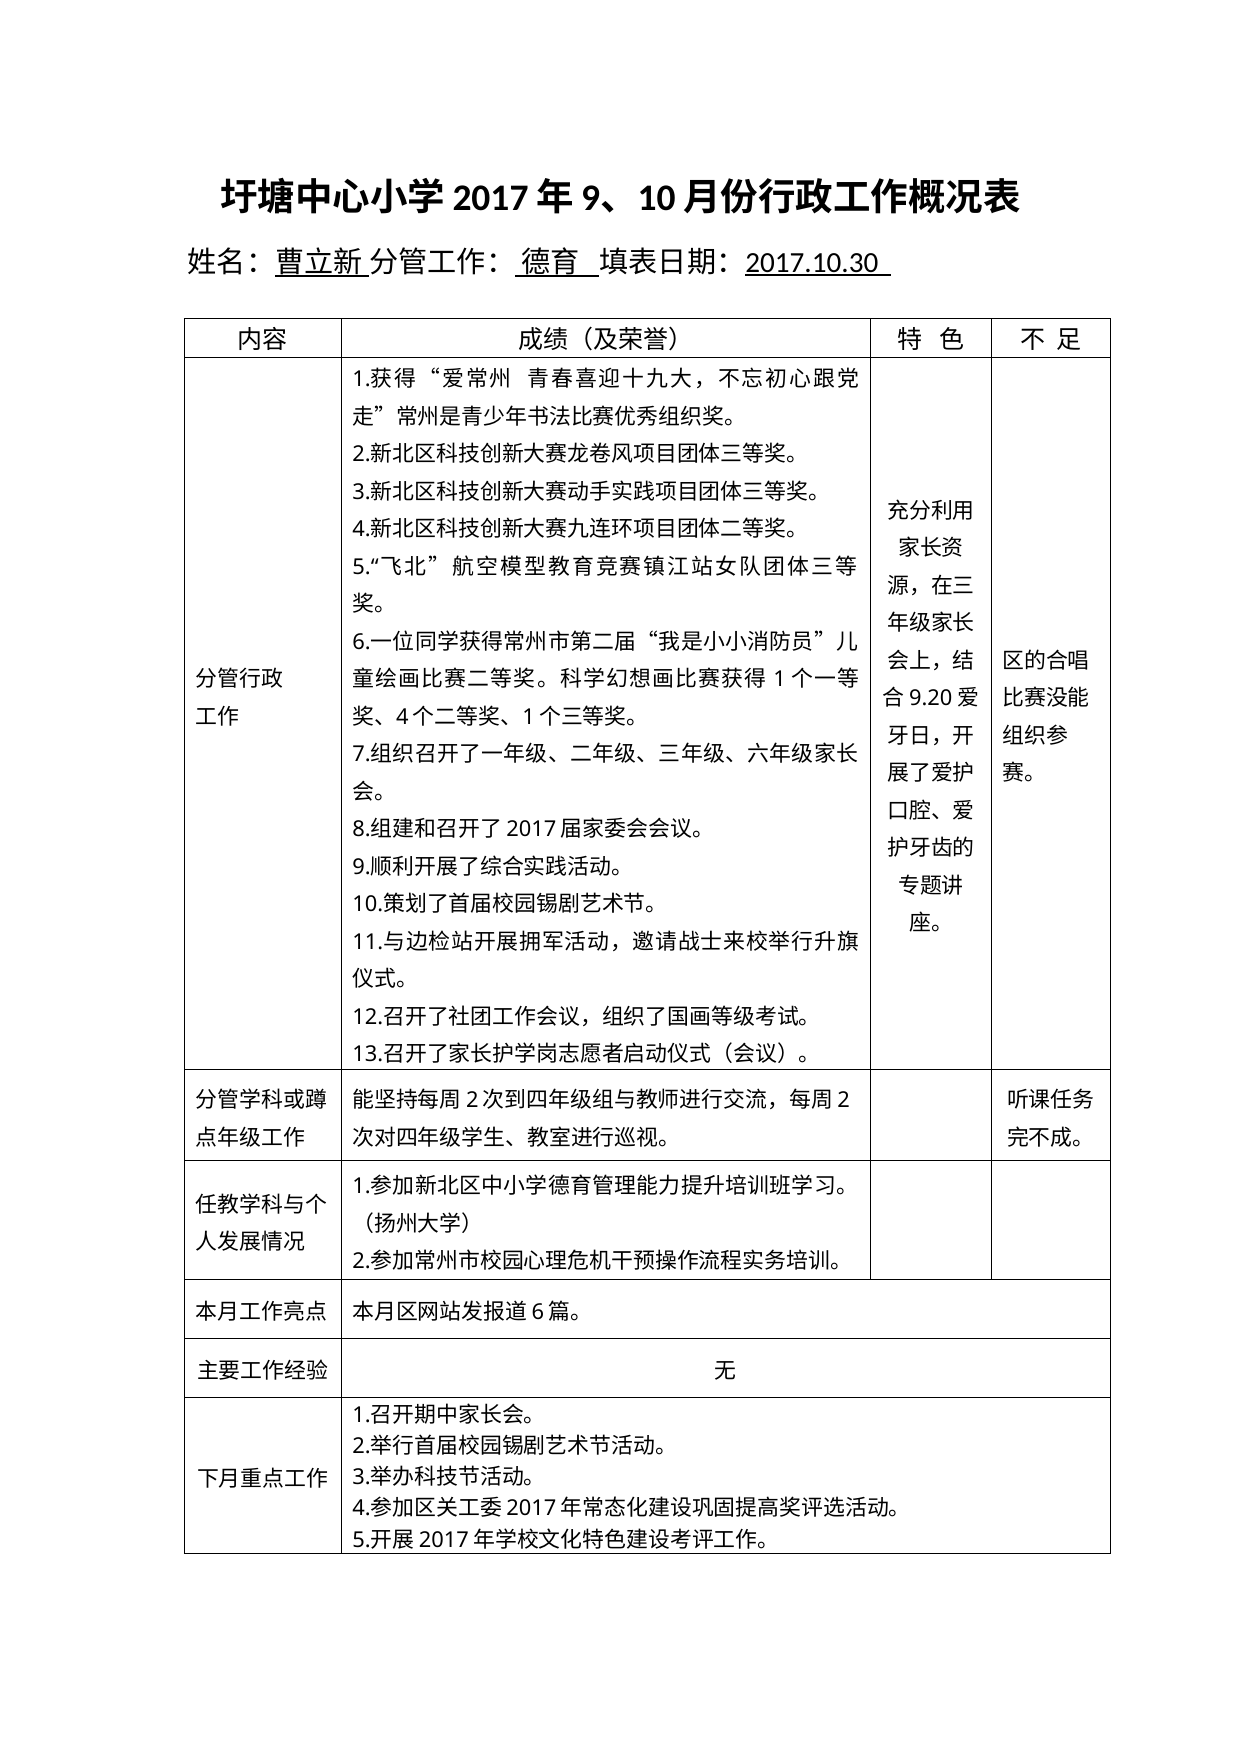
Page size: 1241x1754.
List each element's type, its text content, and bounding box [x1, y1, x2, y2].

table_cell 听课任务完不成。 [992, 1070, 1110, 1160]
table_cell [992, 1161, 1110, 1278]
text 姓名：曹立新 分管工作： 德育 填表日期：2017.10.30 [187, 227, 1053, 292]
text 圩塘中心小学2017年9、10月份行政工作概况表 [187, 162, 1053, 227]
table_cell 本月区网站发报道6篇。 [342, 1280, 1110, 1338]
table_cell 能坚持每周2次到四年级组与教师进行交流，每周2次对四年级学生、教室进行巡视。 [342, 1070, 870, 1160]
table_cell 下月重点工作 [185, 1398, 341, 1553]
table_cell [871, 1161, 991, 1278]
table_cell [871, 1070, 991, 1160]
table_cell 参加新北区中小学德育管理能力提升培训班学习。（扬州大学） 参加常州市校园心理危机干预操作流程实务培训。 [342, 1161, 870, 1278]
table_header 成绩（及荣誉） [342, 319, 870, 356]
table_header 内容 [185, 319, 341, 356]
table_cell 充分利用家长资源，在三年级家长会上，结合9.20爱牙日，开展了爱护口腔、爱护牙齿的专题讲座。 [871, 358, 991, 1069]
table_cell 无 [342, 1339, 1110, 1396]
table_header 不 足 [992, 319, 1110, 356]
table_cell 任教学科与个人发展情况 [185, 1161, 341, 1278]
table_cell 召开期中家长会。 举行首届校园锡剧艺术节活动。 举办科技节活动。 参加区关工委2017年常态化建设巩固提高奖评选活动。 开展2017年学校文化特色建设考评工作。 [342, 1398, 1110, 1553]
table_cell 分管学科或蹲点年级工作 [185, 1070, 341, 1160]
table_cell 获得“爱常州 青春喜迎十九大，不忘初心跟党走”常州是青少年书法比赛优秀组织奖。 新北区科技创新大赛龙卷风项目团体三等奖。 新北区科技创新大赛动手实践项目团体三等奖。 新北区科技创新大赛九连环项目团体二等奖。 “飞北”航空模型教育竞赛镇江站女队团体三等奖。 一位同学获得常州市第二届“我是小小消防员”儿童绘画比赛二等奖。科学幻想画比赛获得1个一等奖、4个二等奖、1个三等奖。 组织召开了一年级、二年级、三年级、六年级家长会。 组建和召开了2017届家委会会议。 顺利开展了综合实践活动。 策划了首届校园锡剧艺术节。 与边检站开展拥军活动，邀请战士来校举行升旗仪式。 召开了社团工作会议，组织了国画等级考试。 召开了家长护学岗志愿者启动仪式（会议）。 [342, 358, 870, 1069]
table_cell 本月工作亮点 [185, 1280, 341, 1338]
table_cell 区的合唱比赛没能组织参赛。 [992, 358, 1110, 1069]
table_header 特 色 [871, 319, 991, 356]
table_cell 分管行政 工作 [185, 358, 341, 1069]
table_cell 主要工作经验 [185, 1339, 341, 1396]
